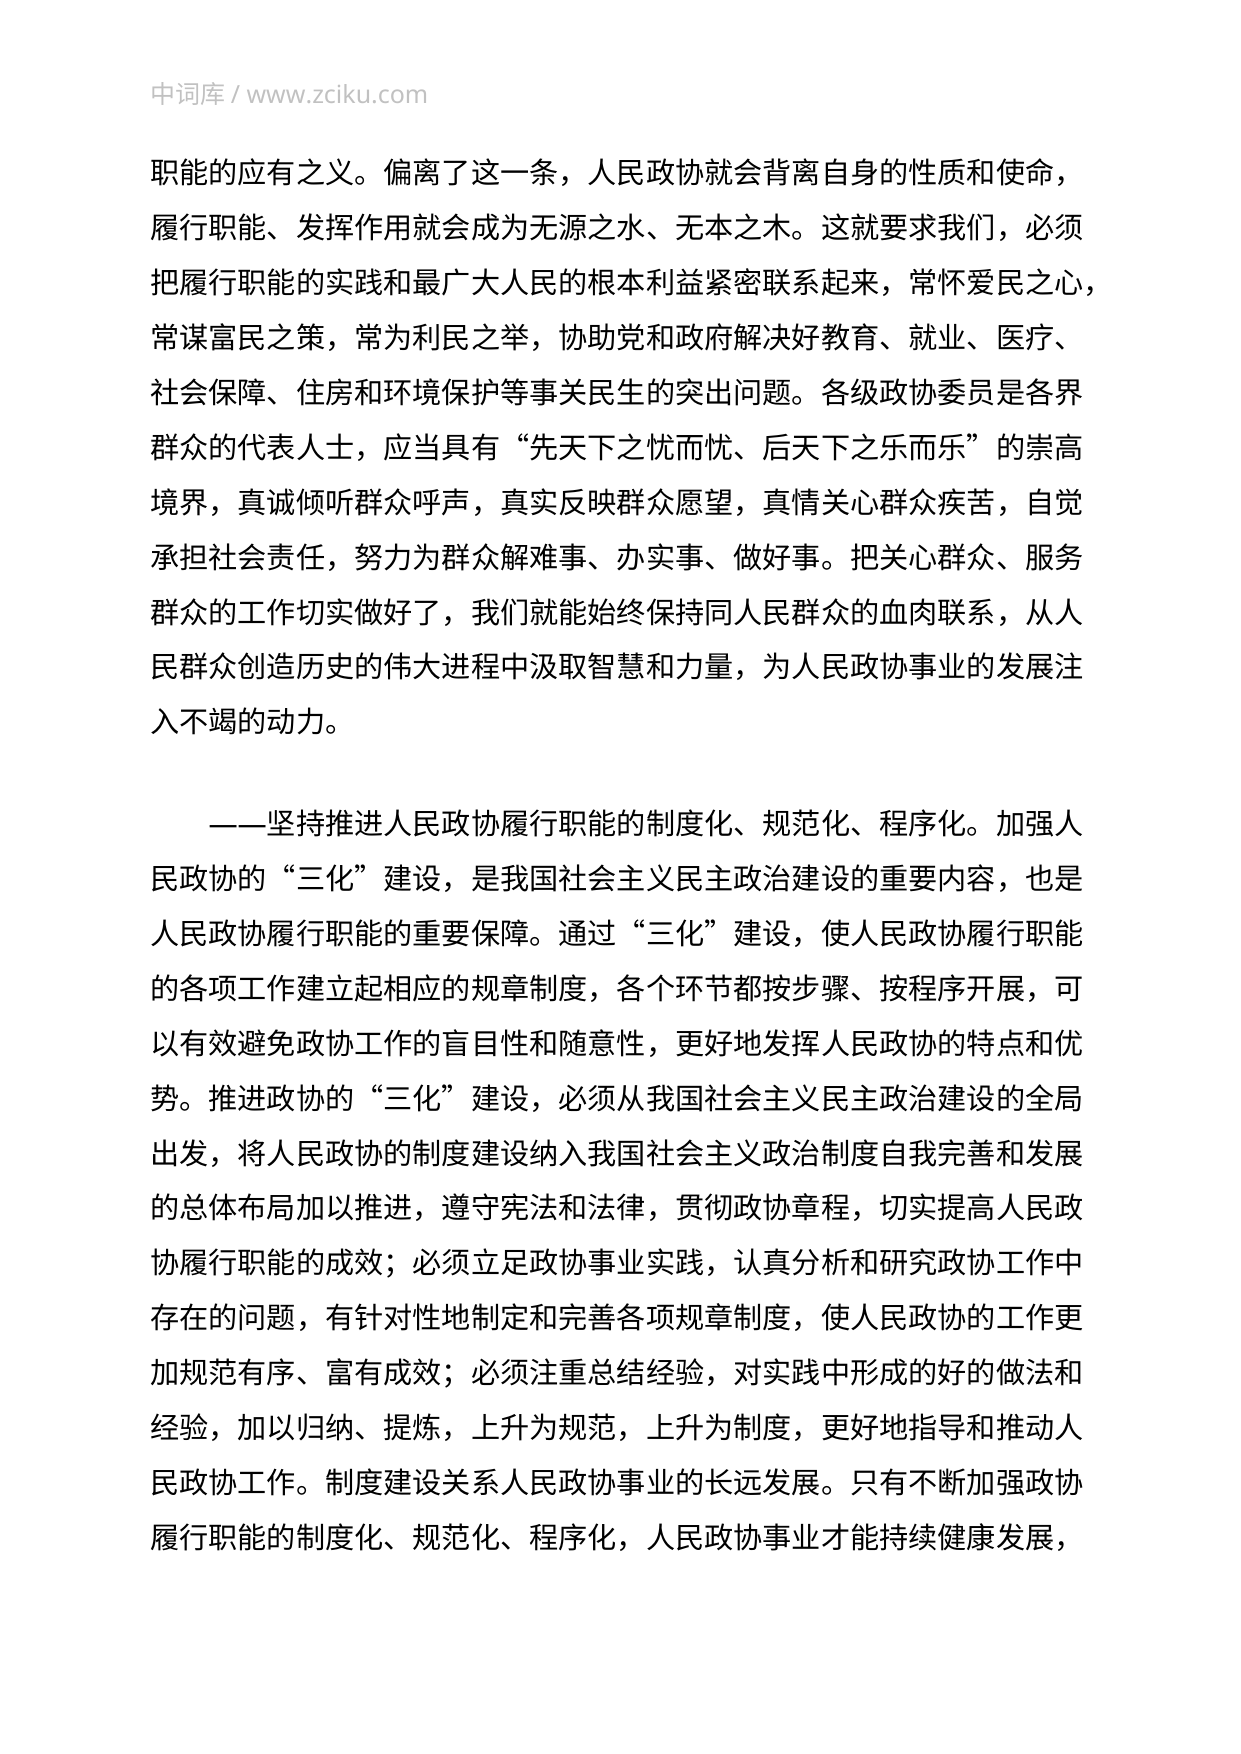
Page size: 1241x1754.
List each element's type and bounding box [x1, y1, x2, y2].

text [150, 150, 1090, 741]
text [150, 801, 1090, 1557]
